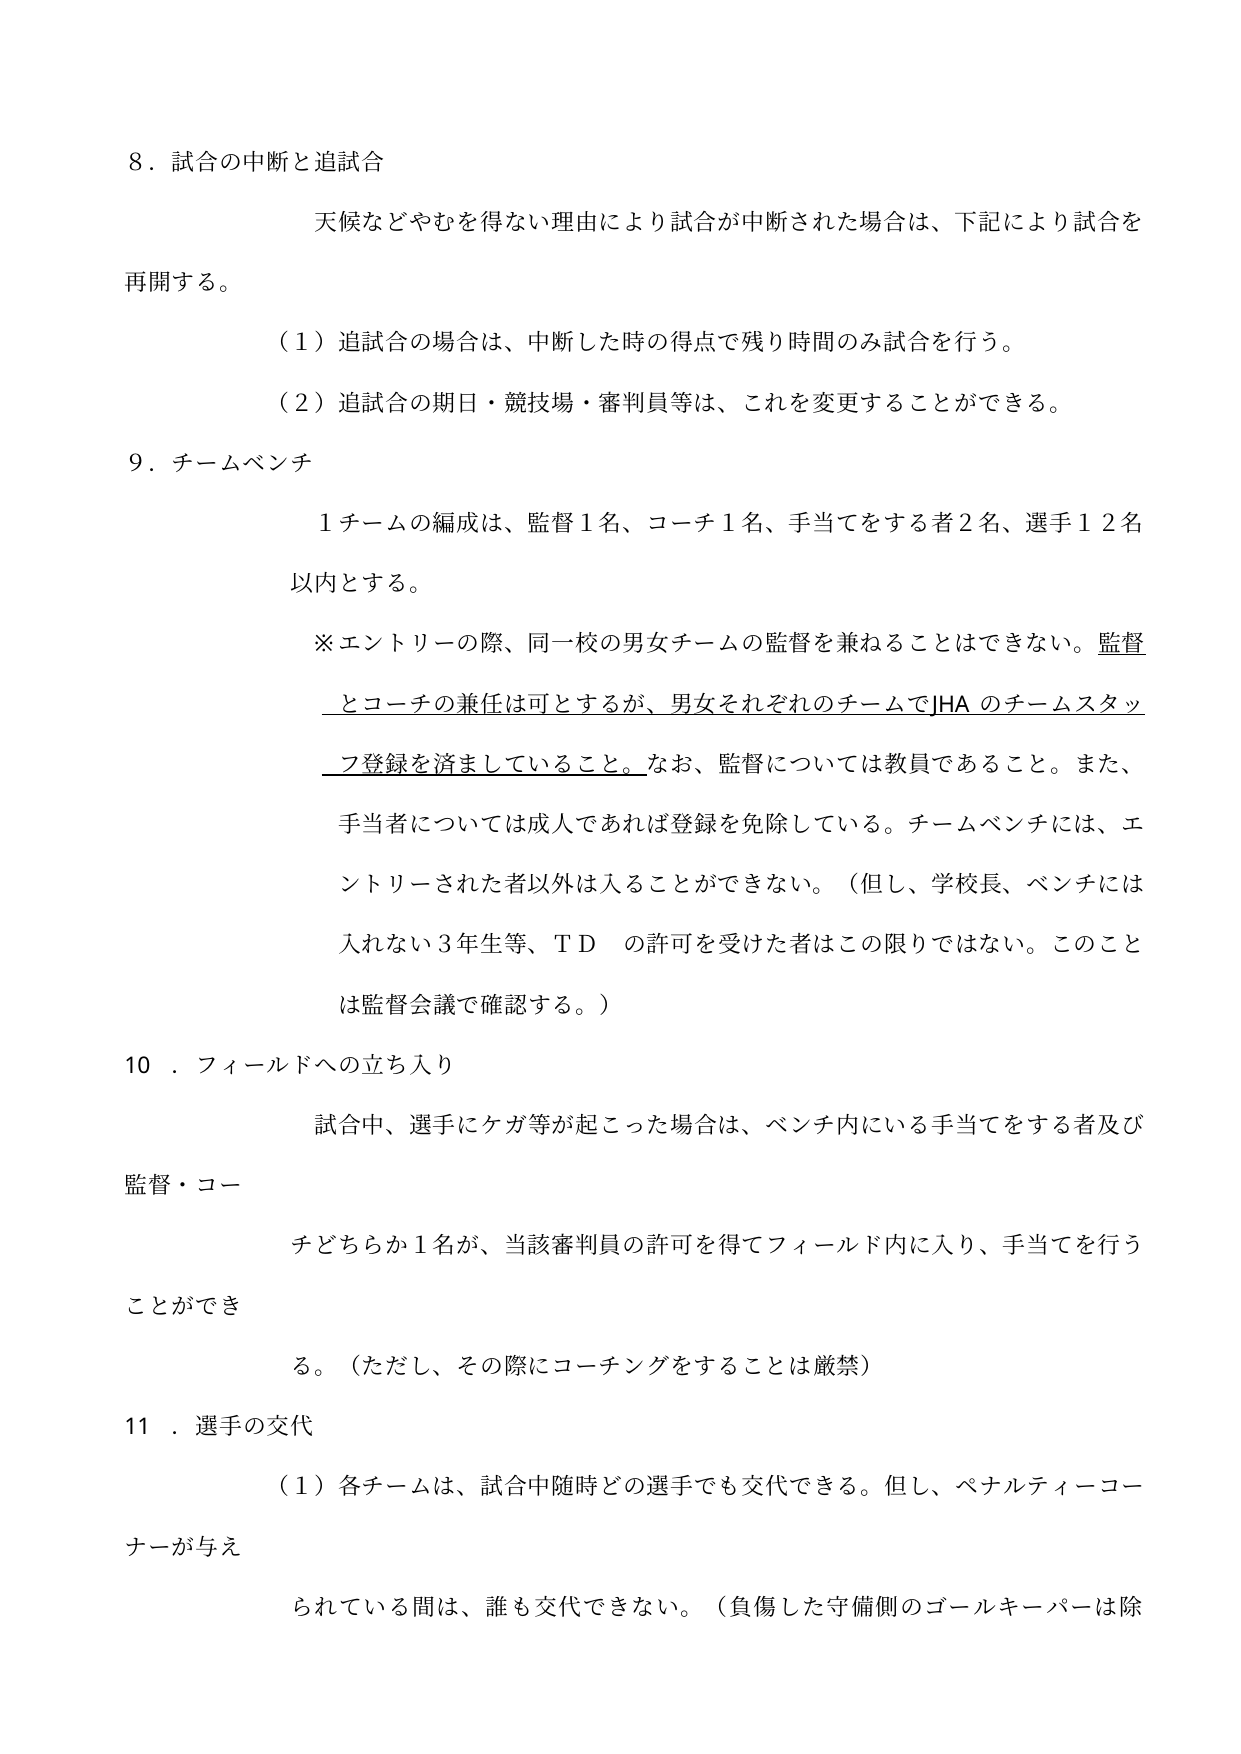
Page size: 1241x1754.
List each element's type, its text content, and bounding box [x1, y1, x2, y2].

text チどちらか１名が、当該審判員の許可を得てフィールド内に入り、手当てを行うことができ [124, 1214, 1145, 1334]
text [124, 1575, 1145, 1635]
text 天候などやむを得ない理由により試合が中断された場合は、下記により試合を再開する。 [124, 190, 1145, 311]
text （２）追試合の期日・競技場・審判員等は、これを変更することができる。 [124, 371, 1145, 431]
text （１）追試合の場合は、中断した時の得点で残り時間のみ試合を行う。 [124, 311, 1145, 371]
text １チームの編成は、監督１名、コーチ１名、手当てをする者２名、選手１２名以内とする。 [279, 491, 1145, 612]
text ８．試合の中断と追試合 [124, 130, 1145, 190]
text 11．選手の交代 [124, 1394, 1145, 1455]
text ９．チームベンチ [124, 431, 1145, 491]
text る。（ただし、その際にコーチングをすることは厳禁） [124, 1334, 1145, 1394]
text 10．フィールドへの立ち入り [124, 1033, 1145, 1093]
text （１）各チームは、試合中随時どの選手でも交代できる。但し、ペナルティーコーナーが与え [124, 1455, 1145, 1575]
text 試合中、選手にケガ等が起こった場合は、ベンチ内にいる手当てをする者及び監督・コー [124, 1093, 1145, 1214]
text ※エントリーの際、同一校の男女チームの監督を兼ねることはできない。監督とコーチの兼任は可とするが、男女それぞれのチームでJHAのチームスタッフ登録を済ましていること。なお、監督については教員であること。また、手当者については成人であれば登録を免除している。チームベンチには、エントリーされた者以外は入ることができない。（但し、学校長、ベンチには入れない３年生等、ＴＤ の許可を受けた者はこの限りではない。このことは監督会議で確認する。） [300, 612, 1145, 1033]
